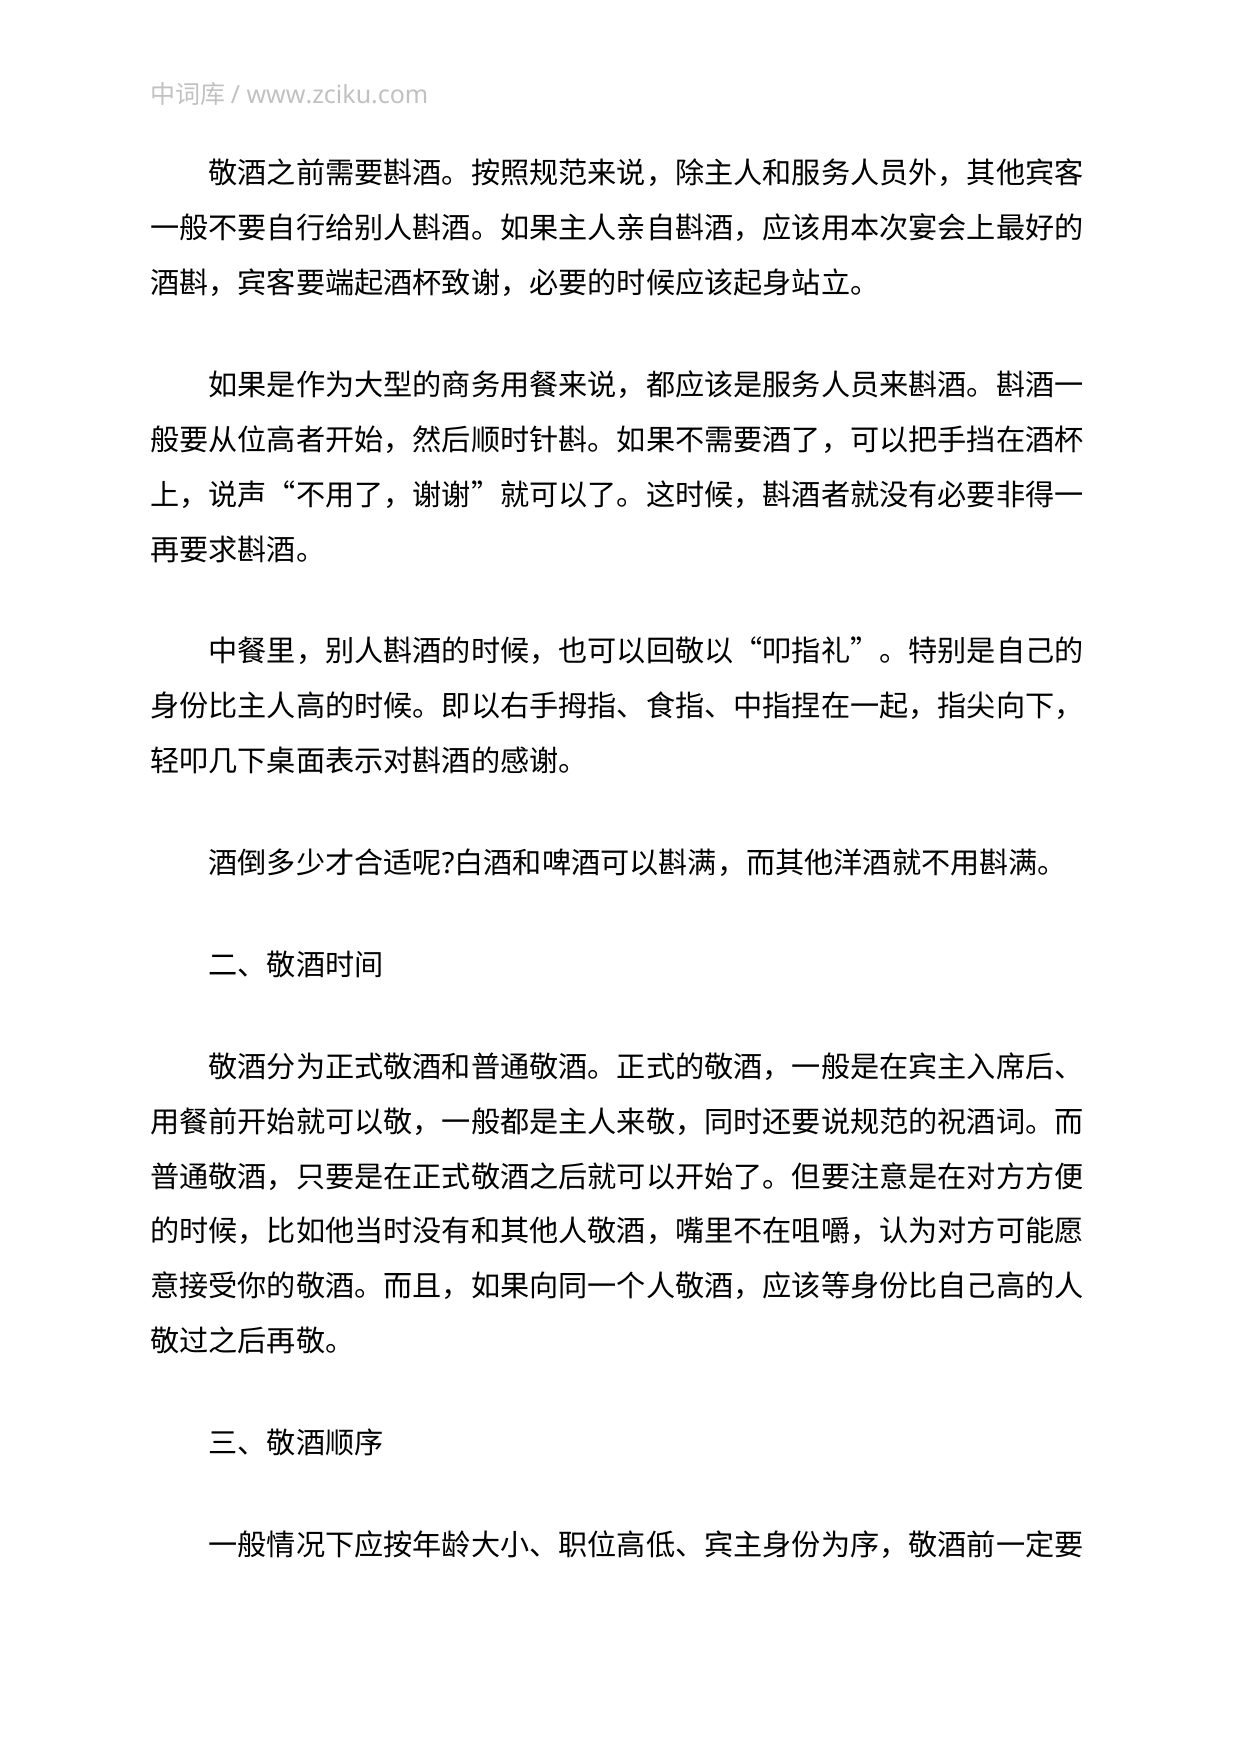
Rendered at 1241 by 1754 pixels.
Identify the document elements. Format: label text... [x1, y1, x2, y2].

text 如果是作为大型的商务用餐来说，都应该是服务人员来斟酒。斟酒一般要从位高者开始，然后顺时针斟。如果不需要酒了，可以把手挡在酒杯上，说声“不用了，谢谢”就可以了。这时候，斟酒者就没有必要非得一再要求斟酒。 [150, 362, 1090, 568]
text 二、敬酒时间 [150, 942, 1090, 984]
text 敬酒之前需要斟酒。按照规范来说，除主人和服务人员外，其他宾客一般不要自行给别人斟酒。如果主人亲自斟酒，应该用本次宴会上最好的酒斟，宾客要端起酒杯致谢，必要的时候应该起身站立。 [150, 150, 1090, 302]
text 三、敬酒顺序 [150, 1419, 1090, 1462]
text 酒倒多少才合适呢?白酒和啤酒可以斟满，而其他洋酒就不用斟满。 [150, 839, 1090, 882]
text 敬酒分为正式敬酒和普通敬酒。正式的敬酒，一般是在宾主入席后、用餐前开始就可以敬，一般都是主人来敬，同时还要说规范的祝酒词。而普通敬酒，只要是在正式敬酒之后就可以开始了。但要注意是在对方方便的时候，比如他当时没有和其他人敬酒，嘴里不在咀嚼，认为对方可能愿意接受你的敬酒。而且，如果向同一个人敬酒，应该等身份比自己高的人敬过之后再敬。 [150, 1043, 1090, 1360]
text 中餐里，别人斟酒的时候，也可以回敬以“叩指礼”。特别是自己的身份比主人高的时候。即以右手拇指、食指、中指捏在一起，指尖向下，轻叩几下桌面表示对斟酒的感谢。 [150, 628, 1090, 780]
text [150, 1521, 1090, 1564]
